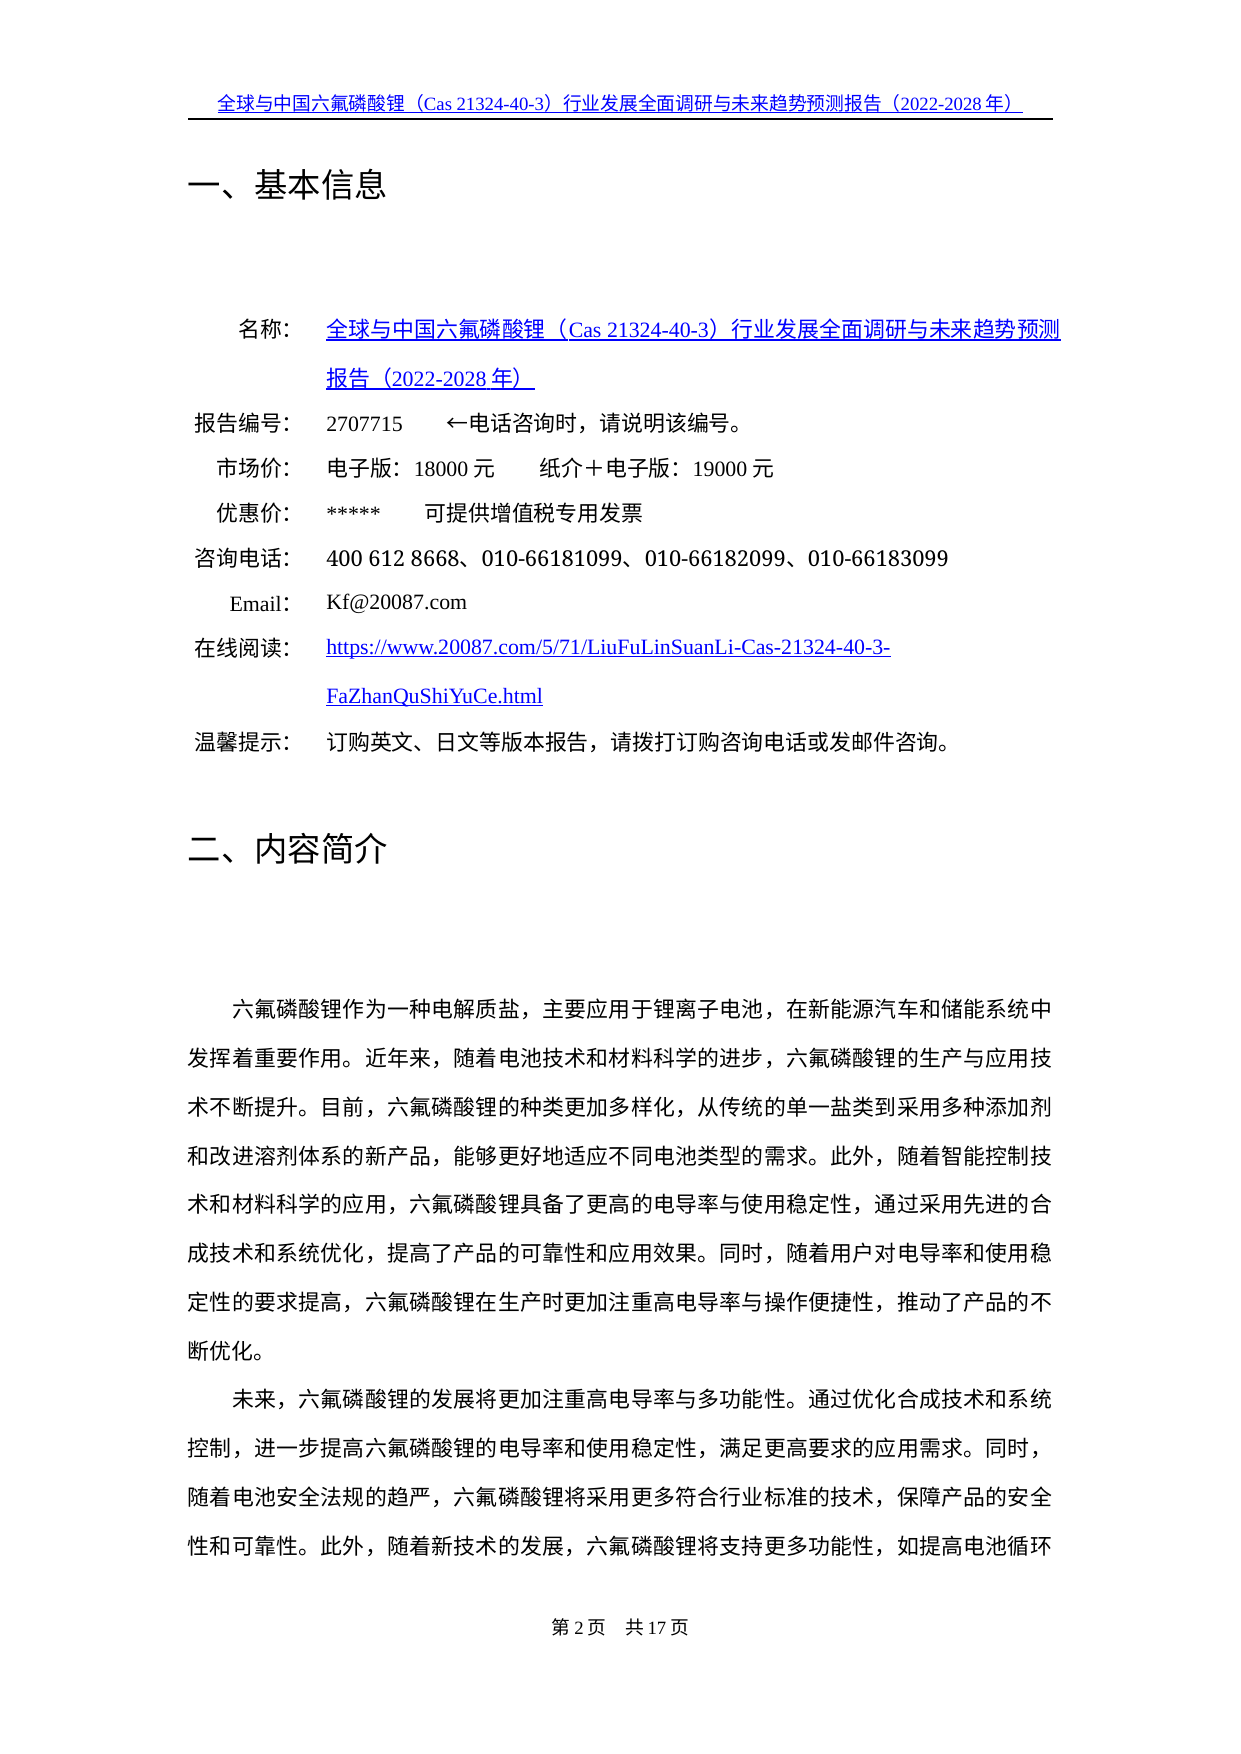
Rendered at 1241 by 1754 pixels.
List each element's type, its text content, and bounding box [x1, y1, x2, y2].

table_cell 报告编号： [167, 405, 315, 450]
table_cell 咨询电话： [167, 540, 315, 585]
title 一、基本信息 [187, 150, 1053, 215]
table_cell Kf@20087.com [315, 585, 1073, 630]
table_cell ***** 可提供增值税专用发票 [315, 495, 1073, 540]
table_cell 在线阅读： [167, 630, 315, 724]
table_cell 2707715 ←电话咨询时，请说明该编号。 [315, 405, 1073, 450]
table_cell 订购英文、日文等版本报告，请拨打订购咨询电话或发邮件咨询。 [315, 724, 1073, 769]
table_cell 温馨提示： [167, 724, 315, 769]
table_cell 优惠价： [167, 495, 315, 540]
table_cell 400 612 8668、010-66181099、010-66182099、010-66183099 [315, 540, 1073, 585]
title 二、内容简介 [187, 814, 1053, 879]
table_cell 电子版：18000 元 纸介＋电子版：19000 元 [315, 450, 1073, 495]
table_cell [315, 630, 1073, 724]
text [187, 992, 1053, 1561]
table_header 全球与中国六氟磷酸锂（Cas 21324-40-3）行业发展全面调研与未来趋势预测报告（2022-2028年） [315, 312, 1073, 405]
table_cell 市场价： [167, 450, 315, 495]
table_cell Email： [167, 585, 315, 630]
table_header 名称： [167, 312, 315, 405]
